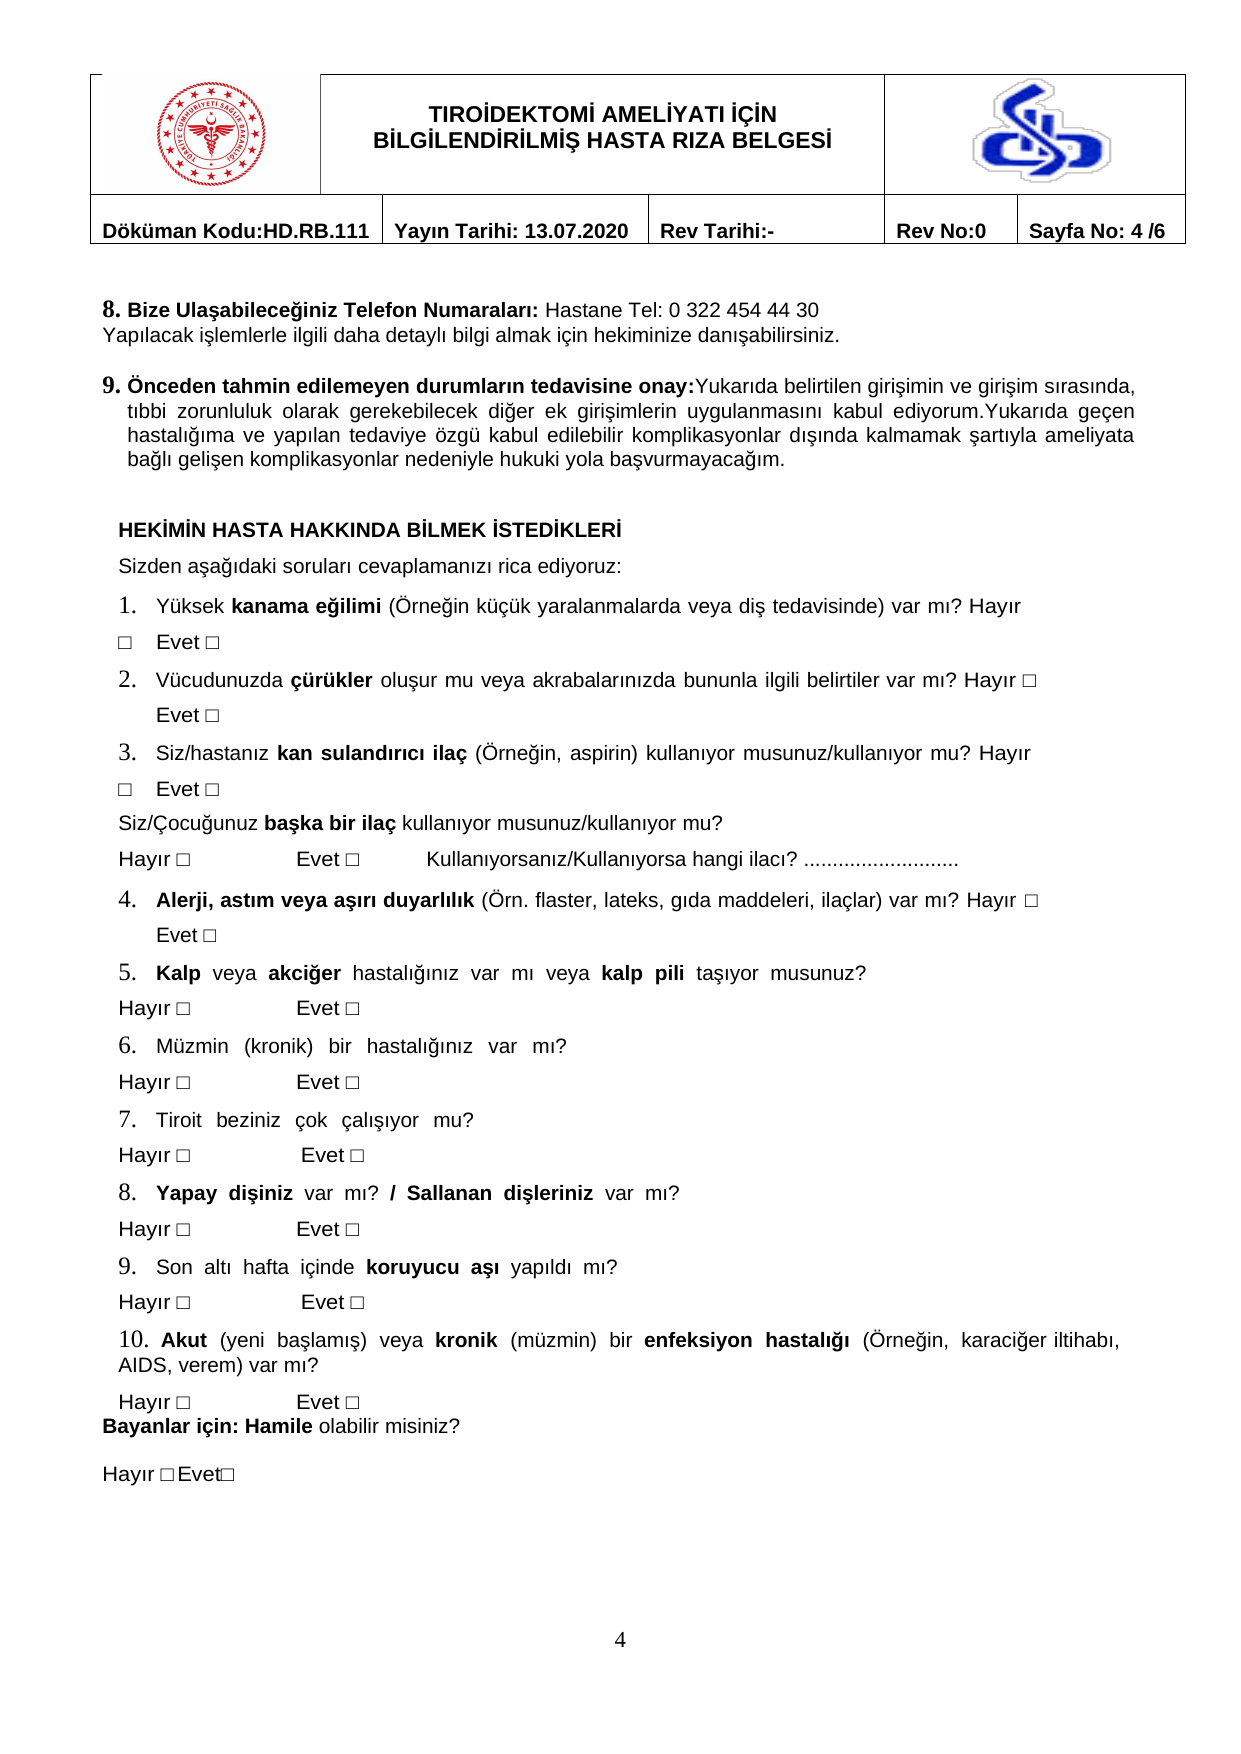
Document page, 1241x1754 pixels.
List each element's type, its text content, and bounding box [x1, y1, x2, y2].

picture [927, 74, 1135, 186]
list Bize Ulaşabileceğiniz Telefon Numaraları: Hastane Tel: 0 322 454 44 30 [102, 294, 1136, 323]
list Önceden tahmin edilemeyen durumların tedavisine onay:Yukarıda belirtilen girişimin ve girişim sırasında, tıbbi zorunluluk olarak gerekebilecek diğer ek girişimlerin uygulanmasını kabul ediyorum.Yukarıda geçen hastalığıma ve yapılan tedaviye özgü kabul edilebilir komplikasyonlar dışında kalmamak şartıyla ameliyata bağlı gelişen komplikasyonlar nedeniyle hukuki yola başvurmayacağım. [102, 371, 1136, 471]
text Hayır □ Evet □ [118, 1389, 1136, 1413]
subtitle HEKİMİN HASTA HAKKINDA BİLMEK İSTEDİKLERİ [118, 518, 1136, 542]
list Vücudunuzda çürükler oluşur mu veya akrabalarınızda bununla ilgili belirtiler var mı? Hayır □ Evet □ [118, 664, 1036, 727]
text Sizden aşağıdaki soruları cevaplamanızı rica ediyoruz: [118, 554, 1136, 578]
list Yüksek kanama eğilimi (Örneğin küçük yaralanmalarda veya diş tedavisinde) var mı? Hayır □ Evet □ [118, 591, 1022, 653]
text Bayanlar için: Hamile olabilir misiniz? [102, 1413, 1136, 1437]
list Akut (yeni başlamış) veya kronik (müzmin) bir enfeksiyon hastalığı (Örneğin, karaciğer iltihabı, AIDS, verem) var mı? [118, 1324, 1120, 1377]
list Son altı hafta içinde koruyucu aşı yapıldı mı? Hayır □ Evet □ [118, 1251, 618, 1314]
text Hayır □ Evet □ Kullanıyorsanız/Kullanıyorsa hangi ilacı? ........................... [118, 847, 1136, 871]
list Siz/hastanız kan sulandırıcı ilaç (Örneğin, aspirin) kullanıyor musunuz/kullanıyor mu? Hayır □ Evet □ [118, 737, 1031, 800]
text Siz/Çocuğunuz başka bir ilaç kullanıyor musunuz/kullanıyor mu? [118, 811, 1136, 835]
text Hayır □ Evet□ [102, 1461, 1136, 1485]
picture [102, 74, 321, 194]
list Müzmin (kronik) bir hastalığınız var mı? Hayır □ Evet □ [118, 1031, 567, 1093]
text Yapılacak işlemlerle ilgili daha detaylı bilgi almak için hekiminize danışabilirsiniz. [102, 323, 1136, 347]
list Kalp veya akciğer hastalığınız var mı veya kalp pili taşıyor musunuz? Hayır □ Evet □ [118, 957, 867, 1020]
list Alerji, astım veya aşırı duyarlılık (Örn. flaster, lateks, gıda maddeleri, ilaçlar) var mı? Hayır □ Evet □ [118, 884, 1038, 947]
list Tiroit beziniz çok çalışıyor mu? Hayır □ Evet □ [118, 1104, 474, 1167]
list Yapay dişiniz var mı? / Sallanan dişleriniz var mı? Hayır □ Evet □ [118, 1177, 680, 1240]
